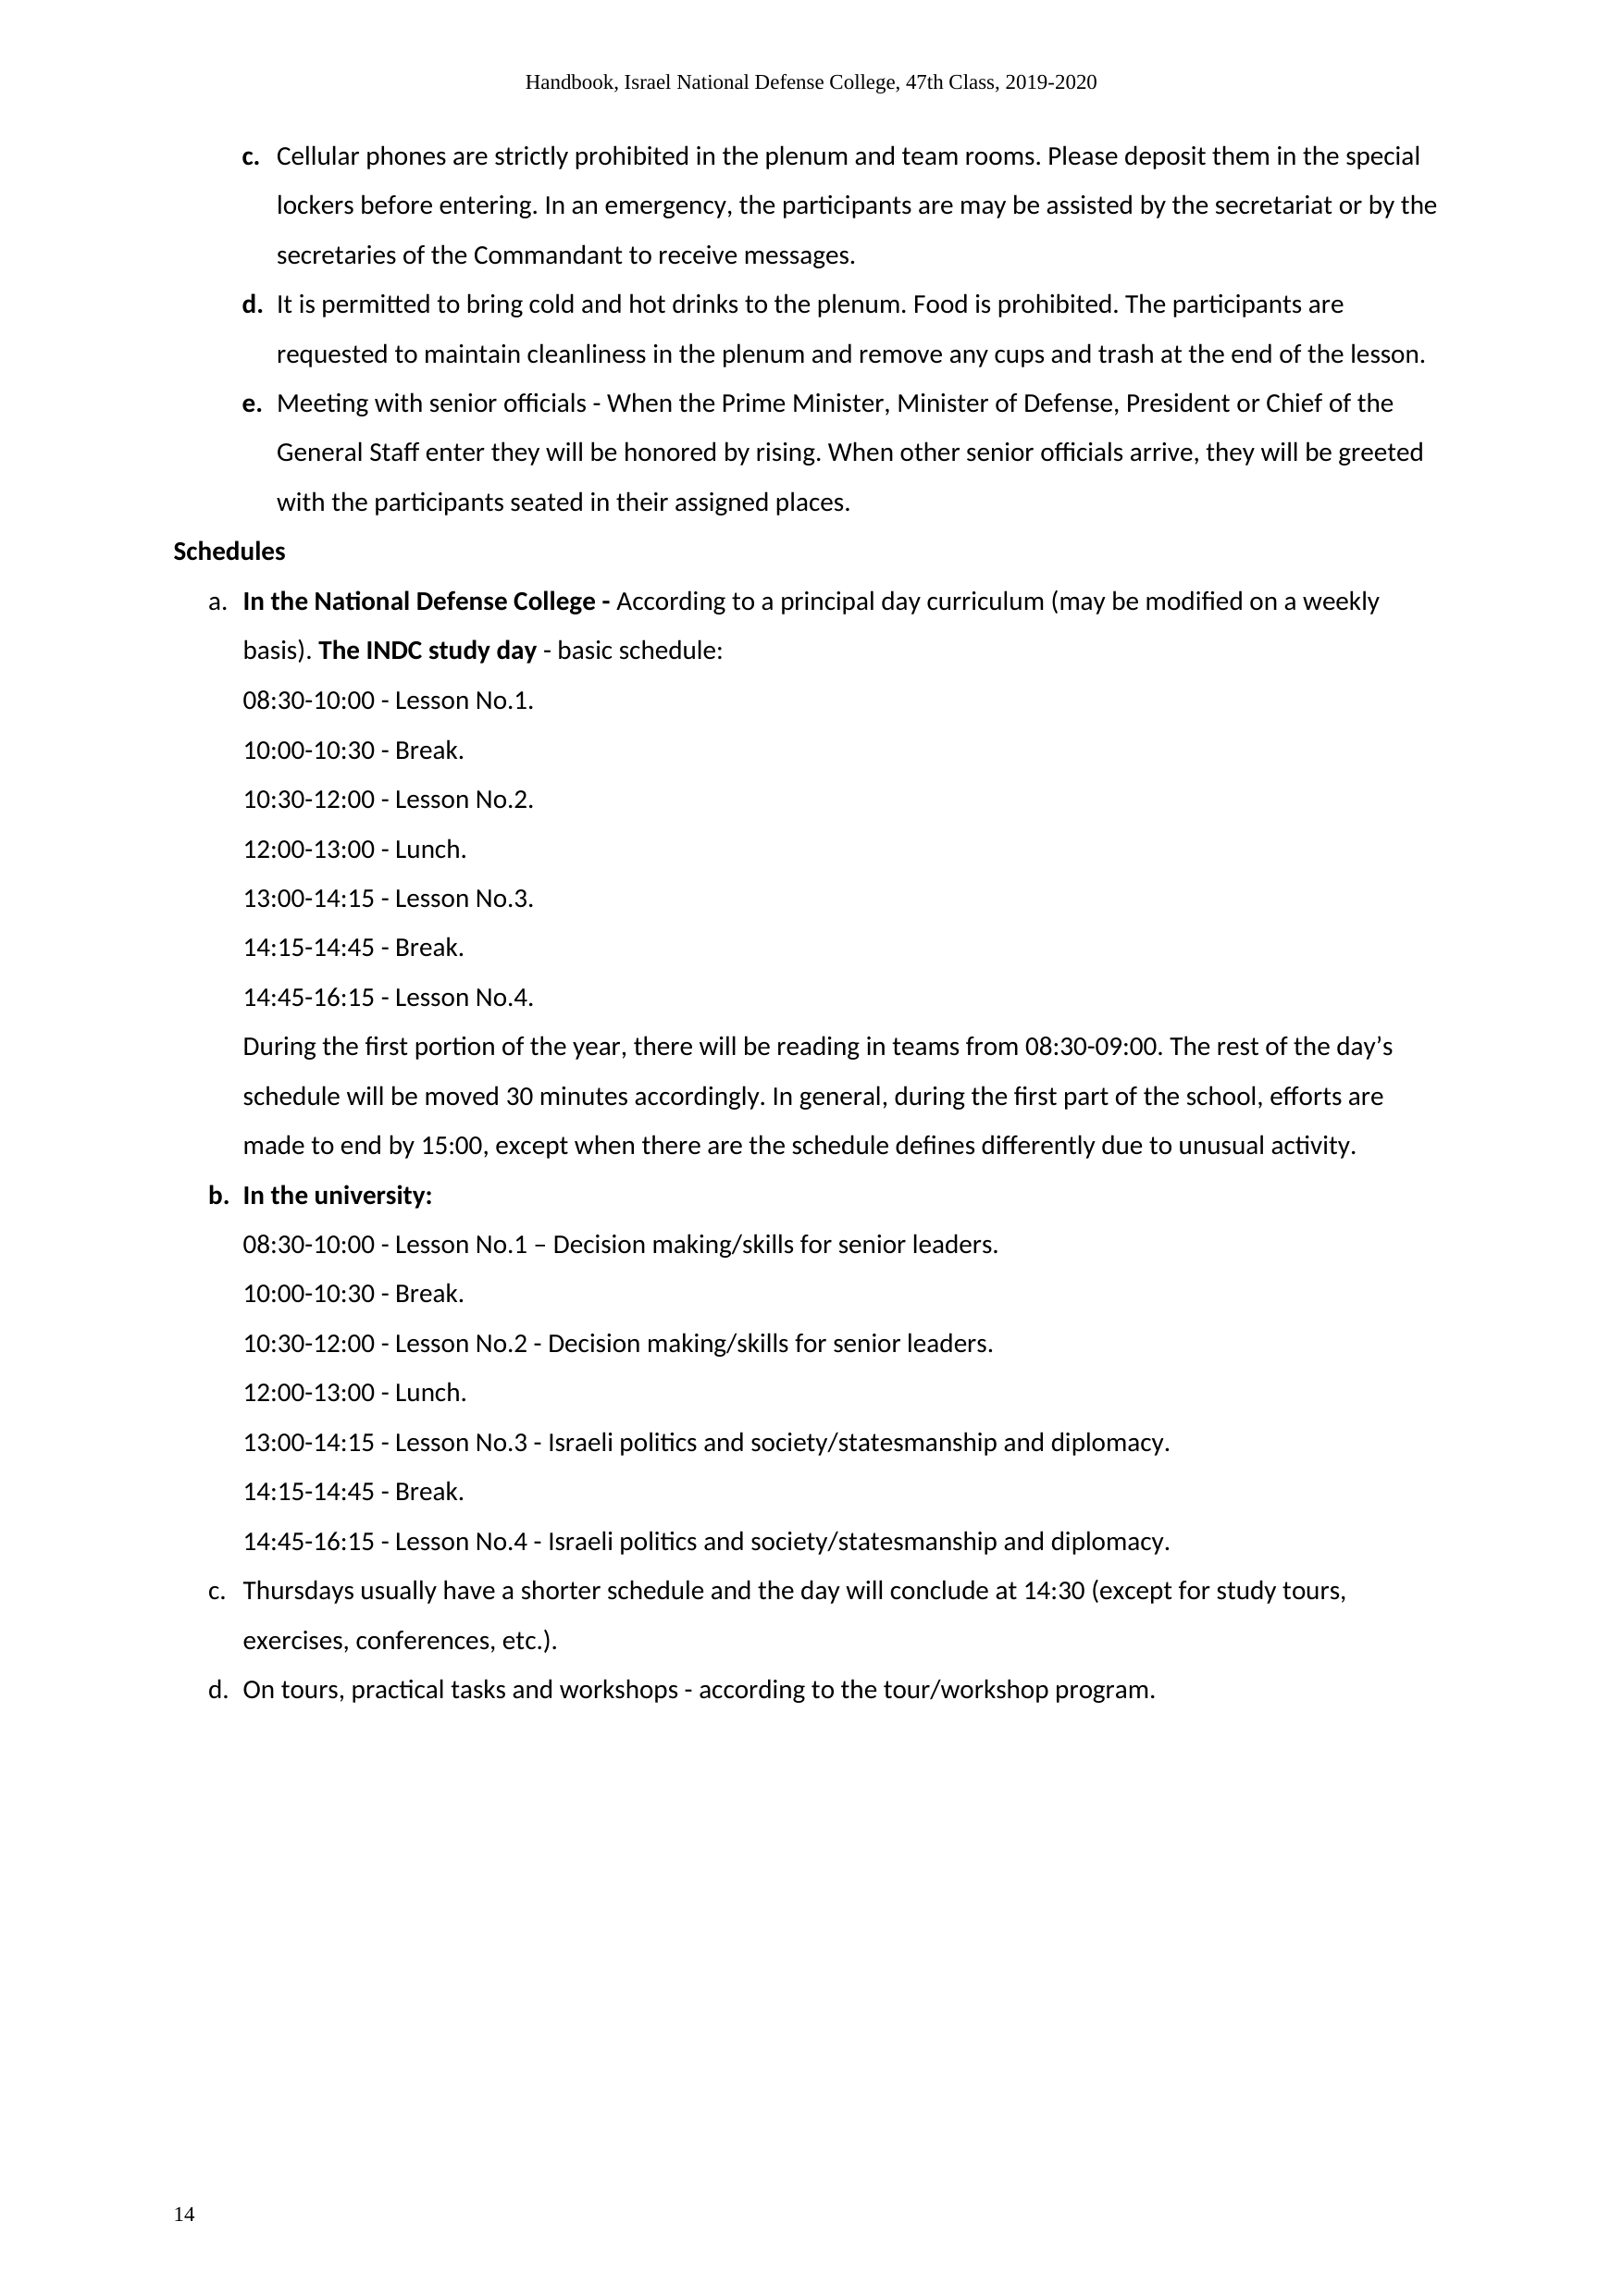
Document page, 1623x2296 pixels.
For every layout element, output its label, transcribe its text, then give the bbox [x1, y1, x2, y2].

list Meeting with senior officials - When the Prime Minister, Minister of Defense, President or Chief of the General Staff enter they will be honored by rising. When other senior officials arrive, they will be greeted with the participants seated in their assigned places. [242, 386, 1449, 518]
text 10:00-10:30 - Break. [242, 1276, 1449, 1309]
text 10:30-12:00 - Lesson No.2 - Decision making/skills for senior leaders. [242, 1326, 1449, 1359]
list In the university: [208, 1178, 1449, 1210]
list Cellular phones are strictly prohibited in the plenum and team rooms. Please deposit them in the special lockers before entering. In an emergency, the participants are may be assisted by the secretariat or by the secretaries of the Commandant to receive messages. [242, 139, 1449, 270]
text During the first portion of the year, there will be reading in teams from 08:30-09:00. The rest of the day’s schedule will be moved 30 minutes accordingly. In general, during the first part of the school, efforts are made to end by 15:00, except when there are the schedule defines differently due to unusual activity. [242, 1029, 1449, 1161]
text 12:00-13:00 - Lunch. [242, 832, 1449, 864]
list In the National Defense College - According to a principal day curriculum (may be modified on a weekly basis). The INDC study day - basic schedule: [208, 584, 1449, 666]
text 13:00-14:15 - Lesson No.3. [242, 881, 1449, 914]
list It is permitted to bring cold and hot drinks to the plenum. Food is prohibited. The participants are requested to maintain cleanliness in the plenum and remove any cups and trash at the end of the lesson. [242, 287, 1449, 369]
text 14:45-16:15 - Lesson No.4 - Israeli politics and society/statesmanship and diplomacy. [242, 1524, 1449, 1557]
text 14:15-14:45 - Break. [242, 1474, 1449, 1508]
text Schedules [173, 534, 1449, 567]
text 14:15-14:45 - Break. [242, 931, 1449, 963]
text 08:30-10:00 - Lesson No.1. [242, 683, 1449, 716]
text 08:30-10:00 - Lesson No.1 – Decision making/skills for senior leaders. [242, 1227, 1449, 1260]
text 10:00-10:30 - Break. [242, 733, 1449, 765]
list On tours, practical tasks and workshops - according to the tour/workshop program. [208, 1672, 1449, 1706]
list Thursdays usually have a shorter schedule and the day will conclude at 14:30 (except for study tours, exercises, conferences, etc.). [208, 1573, 1449, 1656]
text 10:30-12:00 - Lesson No.2. [242, 782, 1449, 815]
text 12:00-13:00 - Lunch. [242, 1375, 1449, 1409]
text 14:45-16:15 - Lesson No.4. [242, 980, 1449, 1012]
text 13:00-14:15 - Lesson No.3 - Israeli politics and society/statesmanship and diplomacy. [242, 1425, 1449, 1458]
